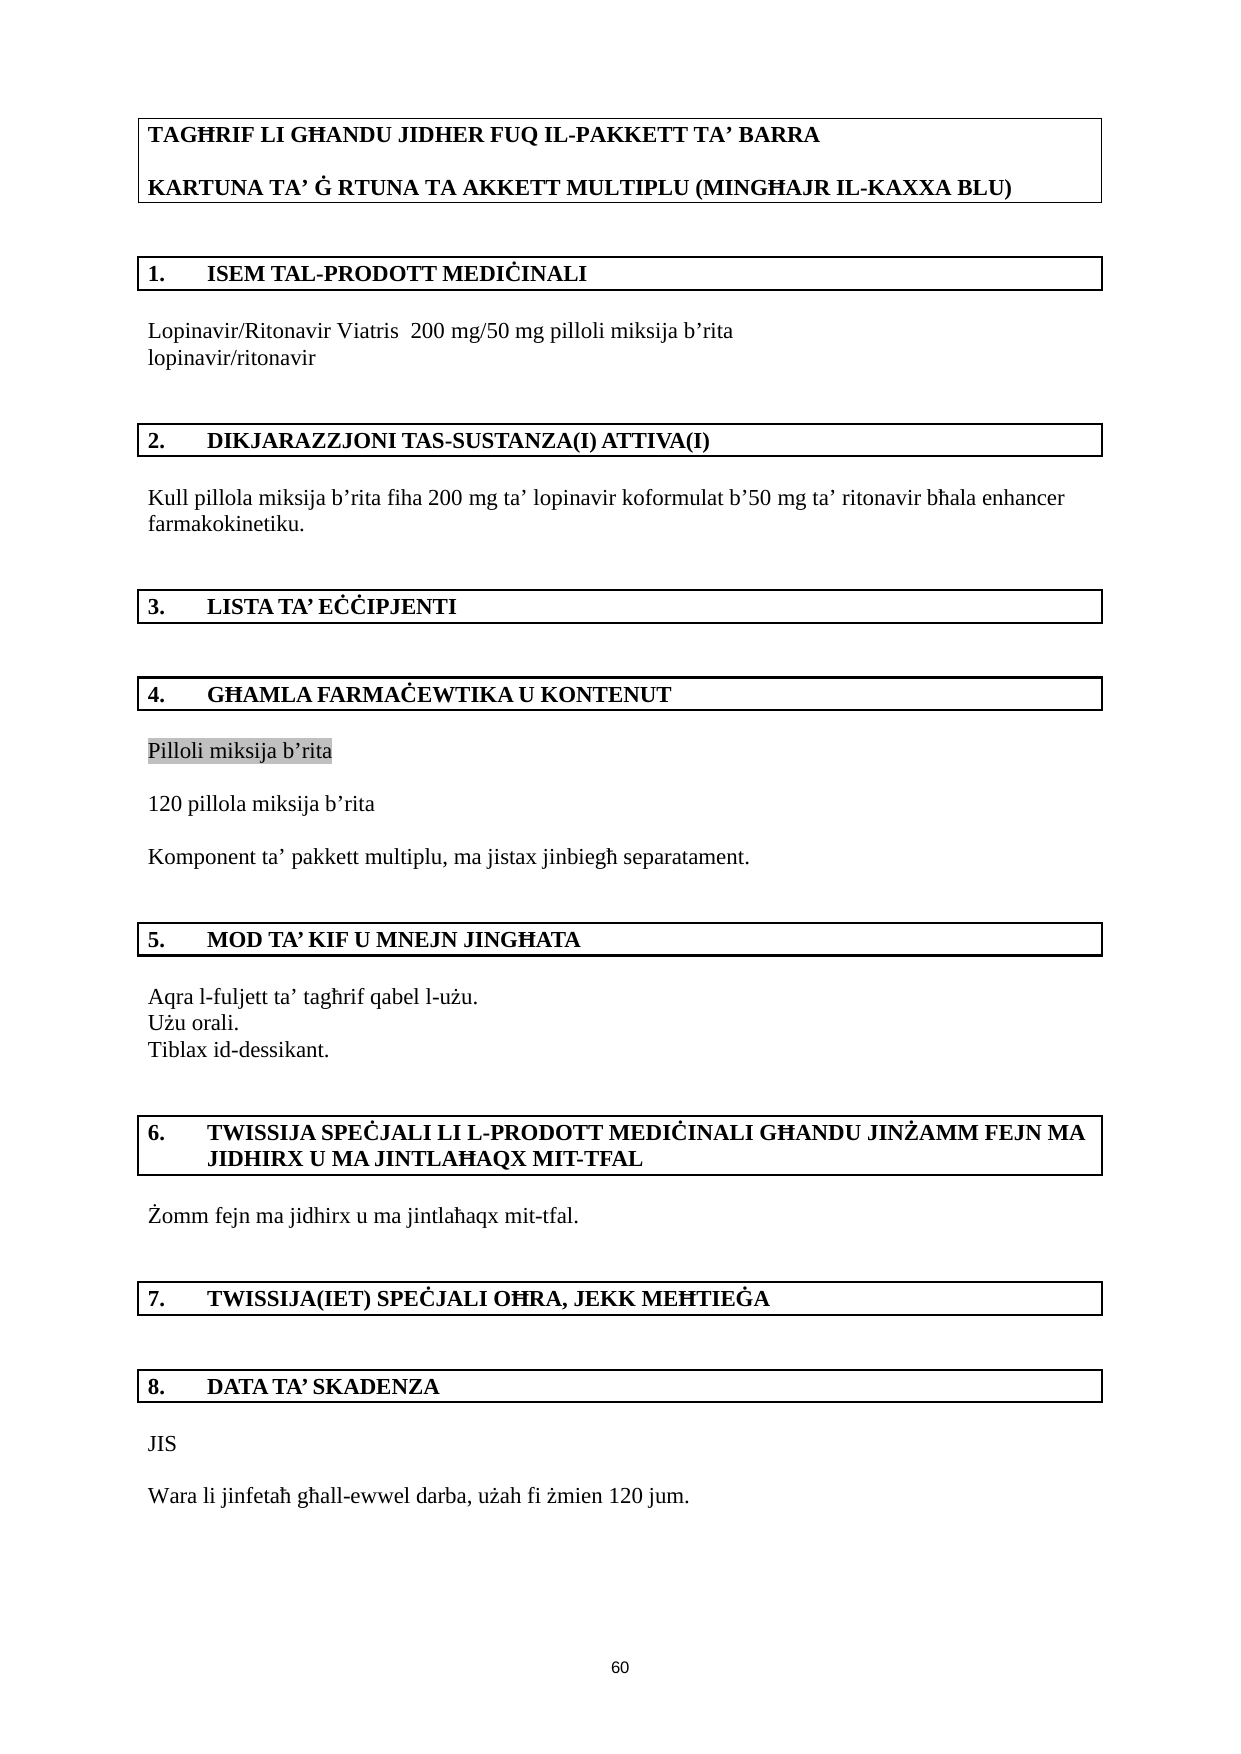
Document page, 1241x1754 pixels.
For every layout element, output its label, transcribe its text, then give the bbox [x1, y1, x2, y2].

text Kull pillola miksija b’rita fiha 200 mg ta’ lopinavir koformulat b’50 mg ta’ ritonavir bħala enhancer farmakokinetiku. [148, 484, 1092, 536]
text MOD TA’ KIF U MNEJN JINGĦATA [139, 924, 1101, 954]
text KARTUNA TA’ Ġ RTUNA TA AKKETT MULTIPLU (MINGĦAJR IL-KAXXA BLU) [139, 171, 1101, 202]
text TAGĦRIF LI GĦANDU JIDHER FUQ IL-PAKKETT TA’ BARRA [139, 119, 1101, 148]
text Użu orali. [148, 1009, 1092, 1036]
text Aqra l-fuljett ta’ tagħrif qabel l-użu. [148, 983, 1092, 1009]
text Tiblax id-dessikant. [148, 1036, 1092, 1062]
text TWISSIJA SPEĊJALI LI L-PRODOTT MEDIĊINALI GĦANDU JINŻAMM FEJN MA JIDHIRX U MA JINTLAĦAQX MIT-TFAL [139, 1117, 1101, 1174]
text DATA TA’ SKADENZA [139, 1371, 1101, 1401]
text GĦAMLA FARMAĊEWTIKA U KONTENUT [139, 679, 1101, 709]
list ISEM TAL-PRODOTT MEDIĊINALI [139, 258, 1101, 289]
text DIKJARAZZJONI TAS-SUSTANZA(I) ATTIVA(I) [139, 425, 1101, 455]
text 120 pillola miksija b’rita [148, 790, 1092, 817]
text TWISSIJA(IET) SPEĊJALI OĦRA, JEKK MEĦTIEĠA [139, 1283, 1101, 1314]
text Żomm fejn ma jidhirx u ma jintlaħaqx mit-tfal. [148, 1202, 1092, 1228]
text Komponent ta’ pakkett multiplu, ma jistax jinbiegħ separatament. [148, 843, 1092, 869]
text JIS [148, 1430, 1092, 1456]
text Wara li jinfetaħ għall-ewwel darba, użah fi żmien 120 jum. [148, 1482, 1092, 1509]
text Pilloli miksija b’rita [148, 737, 1092, 764]
text Lopinavir/Ritonavir Viatris 200 mg/50 mg pilloli miksija b’rita [148, 317, 1092, 343]
text lopinavir/ritonavir [148, 343, 1092, 370]
text LISTA TA’ EĊĊIPJENTI [139, 591, 1101, 622]
